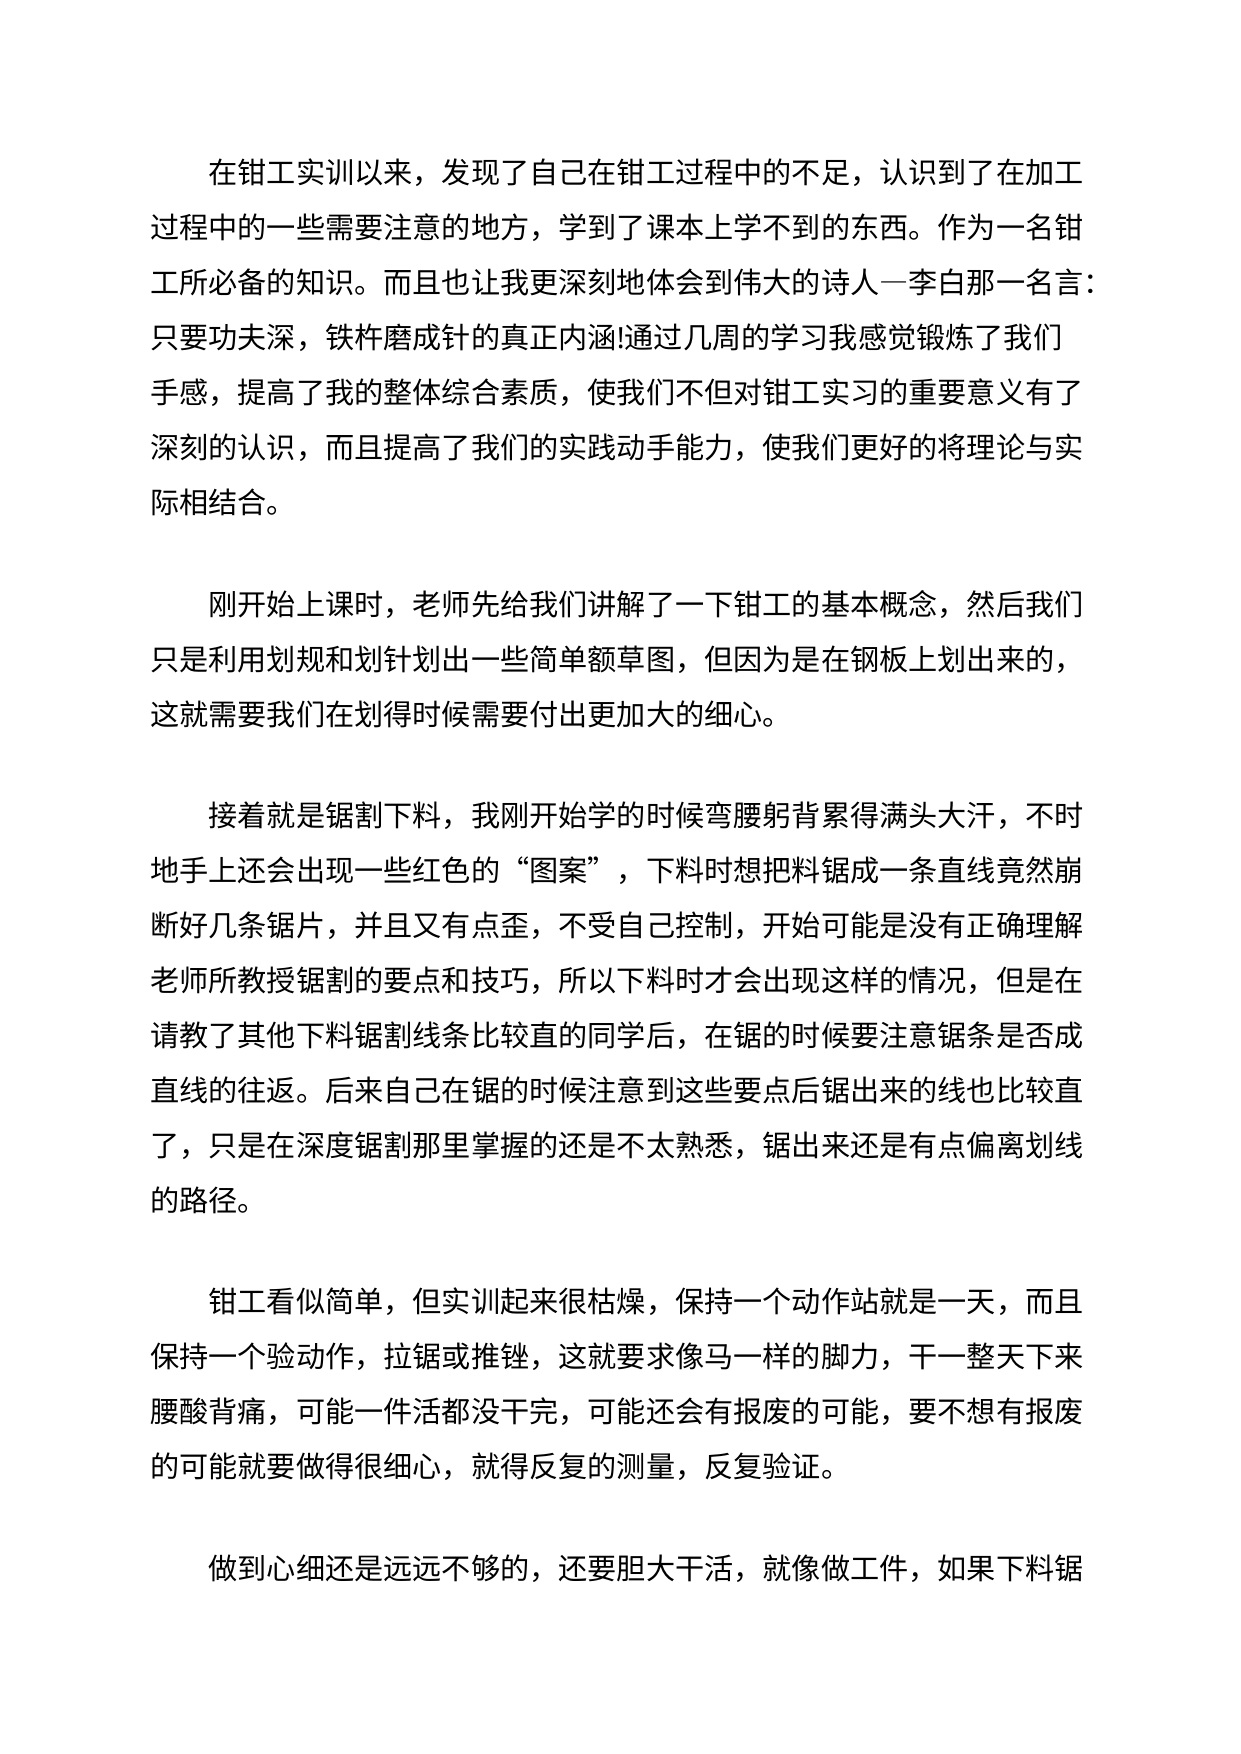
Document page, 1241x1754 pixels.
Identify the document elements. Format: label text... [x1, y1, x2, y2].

text 在钳工实训以来，发现了自己在钳工过程中的不足，认识到了在加工过程中的一些需要注意的地方，学到了课本上学不到的东西。作为一名钳工所必备的知识。而且也让我更深刻地体会到伟大的诗人—李白那一名言：只要功夫深，铁杵磨成针的真正内涵!通过几周的学习我感觉锻炼了我们手感，提高了我的整体综合素质，使我们不但对钳工实习的重要意义有了深刻的认识，而且提高了我们的实践动手能力，使我们更好的将理论与实际相结合。 [150, 150, 1090, 522]
text 刚开始上课时，老师先给我们讲解了一下钳工的基本概念，然后我们只是利用划规和划针划出一些简单额草图，但因为是在钢板上划出来的，这就需要我们在划得时候需要付出更加大的细心。 [150, 581, 1090, 733]
text 接着就是锯割下料，我刚开始学的时候弯腰躬背累得满头大汗，不时地手上还会出现一些红色的“图案”，下料时想把料锯成一条直线竟然崩断好几条锯片，并且又有点歪，不受自己控制，开始可能是没有正确理解老师所教授锯割的要点和技巧，所以下料时才会出现这样的情况，但是在请教了其他下料锯割线条比较直的同学后，在锯的时候要注意锯条是否成直线的往返。后来自己在锯的时候注意到这些要点后锯出来的线也比较直了，只是在深度锯割那里掌握的还是不太熟悉，锯出来还是有点偏离划线的路径。 [150, 793, 1090, 1219]
text 钳工看似简单，但实训起来很枯燥，保持一个动作站就是一天，而且保持一个验动作，拉锯或推锉，这就要求像马一样的脚力，干一整天下来腰酸背痛，可能一件活都没干完，可能还会有报废的可能，要不想有报废的可能就要做得很细心，就得反复的测量，反复验证。 [150, 1279, 1090, 1486]
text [150, 1545, 1090, 1588]
